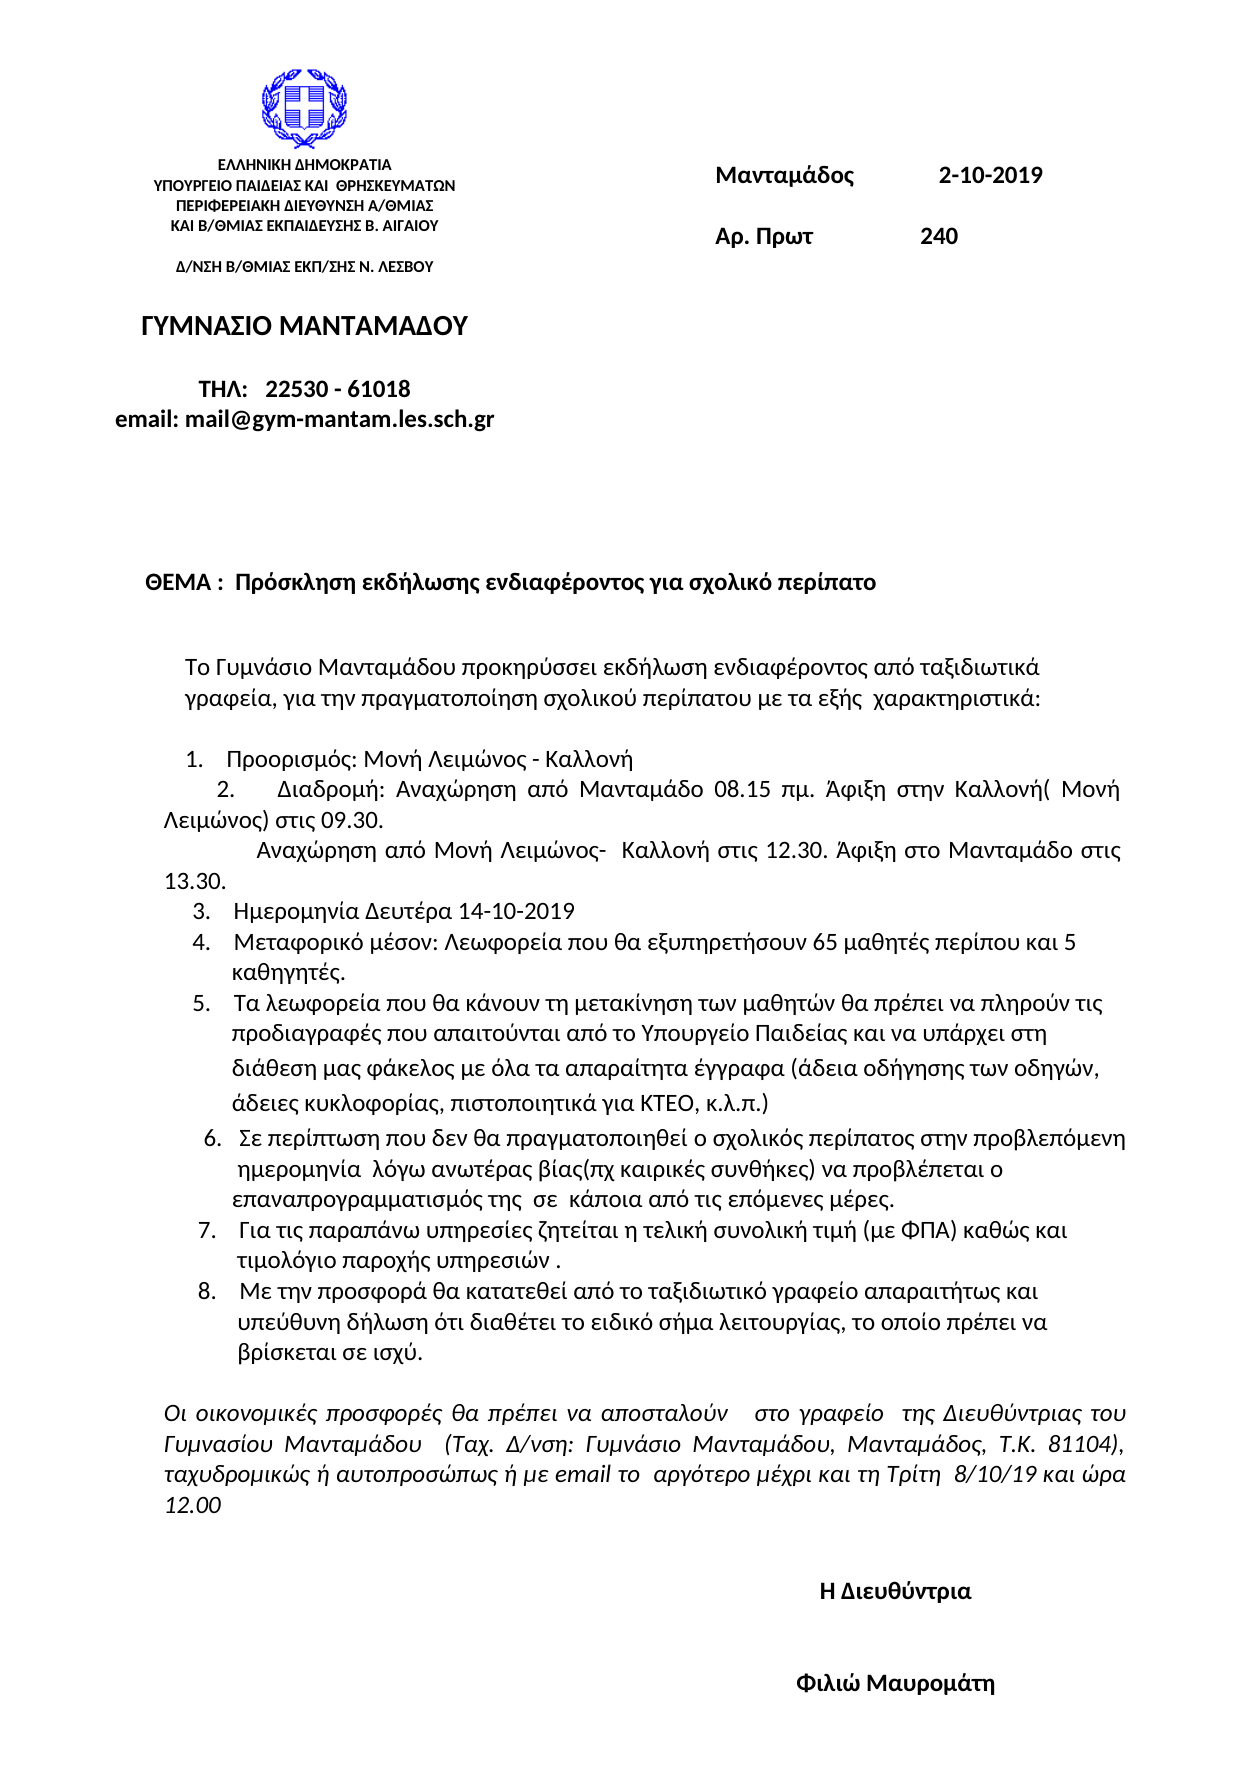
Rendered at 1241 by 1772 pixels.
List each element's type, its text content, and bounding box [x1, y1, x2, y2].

text επαναπρογραμματισμός της σε κάποια από τις επόμενες μέρες. [164, 1184, 1127, 1214]
text βρίσκεται σε ισχύ. [164, 1336, 1127, 1367]
text Οι οικονομικές προσφορές θα πρέπει να αποσταλούν στο γραφείο της Διευθύντριας του Γυμνασίου Μανταμάδου (Ταχ. Δ/νση: Γυμνάσιο Μανταμάδου, Μανταμάδος, Τ.Κ. 81104), ταχυδρομικώς ή αυτοπροσώπως ή με email το αργότερο μέχρι και τη Τρίτη 8/10/19 και ώρα 12.00 [164, 1397, 1127, 1519]
text 7. Για τις παραπάνω υπηρεσίες ζητείται η τελική συνολική τιμή (με ΦΠΑ) καθώς και [164, 1214, 1127, 1245]
list προδιαγραφές που απαιτούνται από το Υπουργείο Παιδείας και να υπάρχει στη [164, 1018, 1127, 1048]
text 4. Μεταφορικό μέσον: Λεωφορεία που θα εξυπηρετήσουν 65 μαθητές περίπου και 5 [164, 926, 1122, 957]
text Το Γυμνάσιο Μανταμάδου προκηρύσσει εκδήλωση ενδιαφέροντος από ταξιδιωτικά [89, 651, 1122, 682]
text ΘΕΜΑ : Πρόσκληση εκδήλωσης ενδιαφέροντος για σχολικό περίπατο [89, 566, 1122, 597]
list άδειες κυκλοφορίας, πιστοποιητικά για ΚΤΕΟ, κ.λ.π.) [164, 1088, 1127, 1118]
text 1. Προορισμός: Μονή Λειμώνος - Καλλονή [89, 743, 1122, 773]
text 5. Τα λεωφορεία που θα κάνουν τη μετακίνηση των μαθητών θα πρέπει να πληρούν τις [164, 987, 1122, 1018]
text 3. Ημερομηνία Δευτέρα 14-10-2019 [164, 896, 1122, 926]
text γραφεία, για την πραγματοποίηση σχολικού περίπατου με τα εξής χαρακτηριστικά: [89, 682, 1122, 712]
text 2. Διαδρομή: Αναχώρηση από Μανταμάδο 08.15 πμ. Άφιξη στην Καλλονή( Μονή Λειμώνος) στις 09.30. [164, 773, 1122, 834]
text καθηγητές. [164, 957, 1122, 987]
text υπεύθυνη δήλωση ότι διαθέτει το ειδικό σήμα λειτουργίας, το οποίο πρέπει να [164, 1306, 1127, 1336]
text τιμολόγιο παροχής υπηρεσιών . [164, 1245, 1127, 1275]
text 8. Με την προσφορά θα κατατεθεί από το ταξιδιωτικό γραφείο απαραιτήτως και [164, 1275, 1127, 1306]
text 6. Σε περίπτωση που δεν θα πραγματοποιηθεί o σχολικός περίπατος στην προβλεπόμενη [164, 1123, 1127, 1153]
text Αναχώρηση από Μονή Λειμώνος- Καλλονή στις 12.30. Άφιξη στο Μανταμάδο στις 13.30. [164, 834, 1122, 896]
text ημερομηνία λόγω ανωτέρας βίας(πχ καιρικές συνθήκες) να προβλέπεται ο [164, 1153, 1127, 1184]
list διάθεση μας φάκελος με όλα τα απαραίτητα έγγραφα (άδεια οδήγησης των οδηγών, [164, 1053, 1127, 1083]
